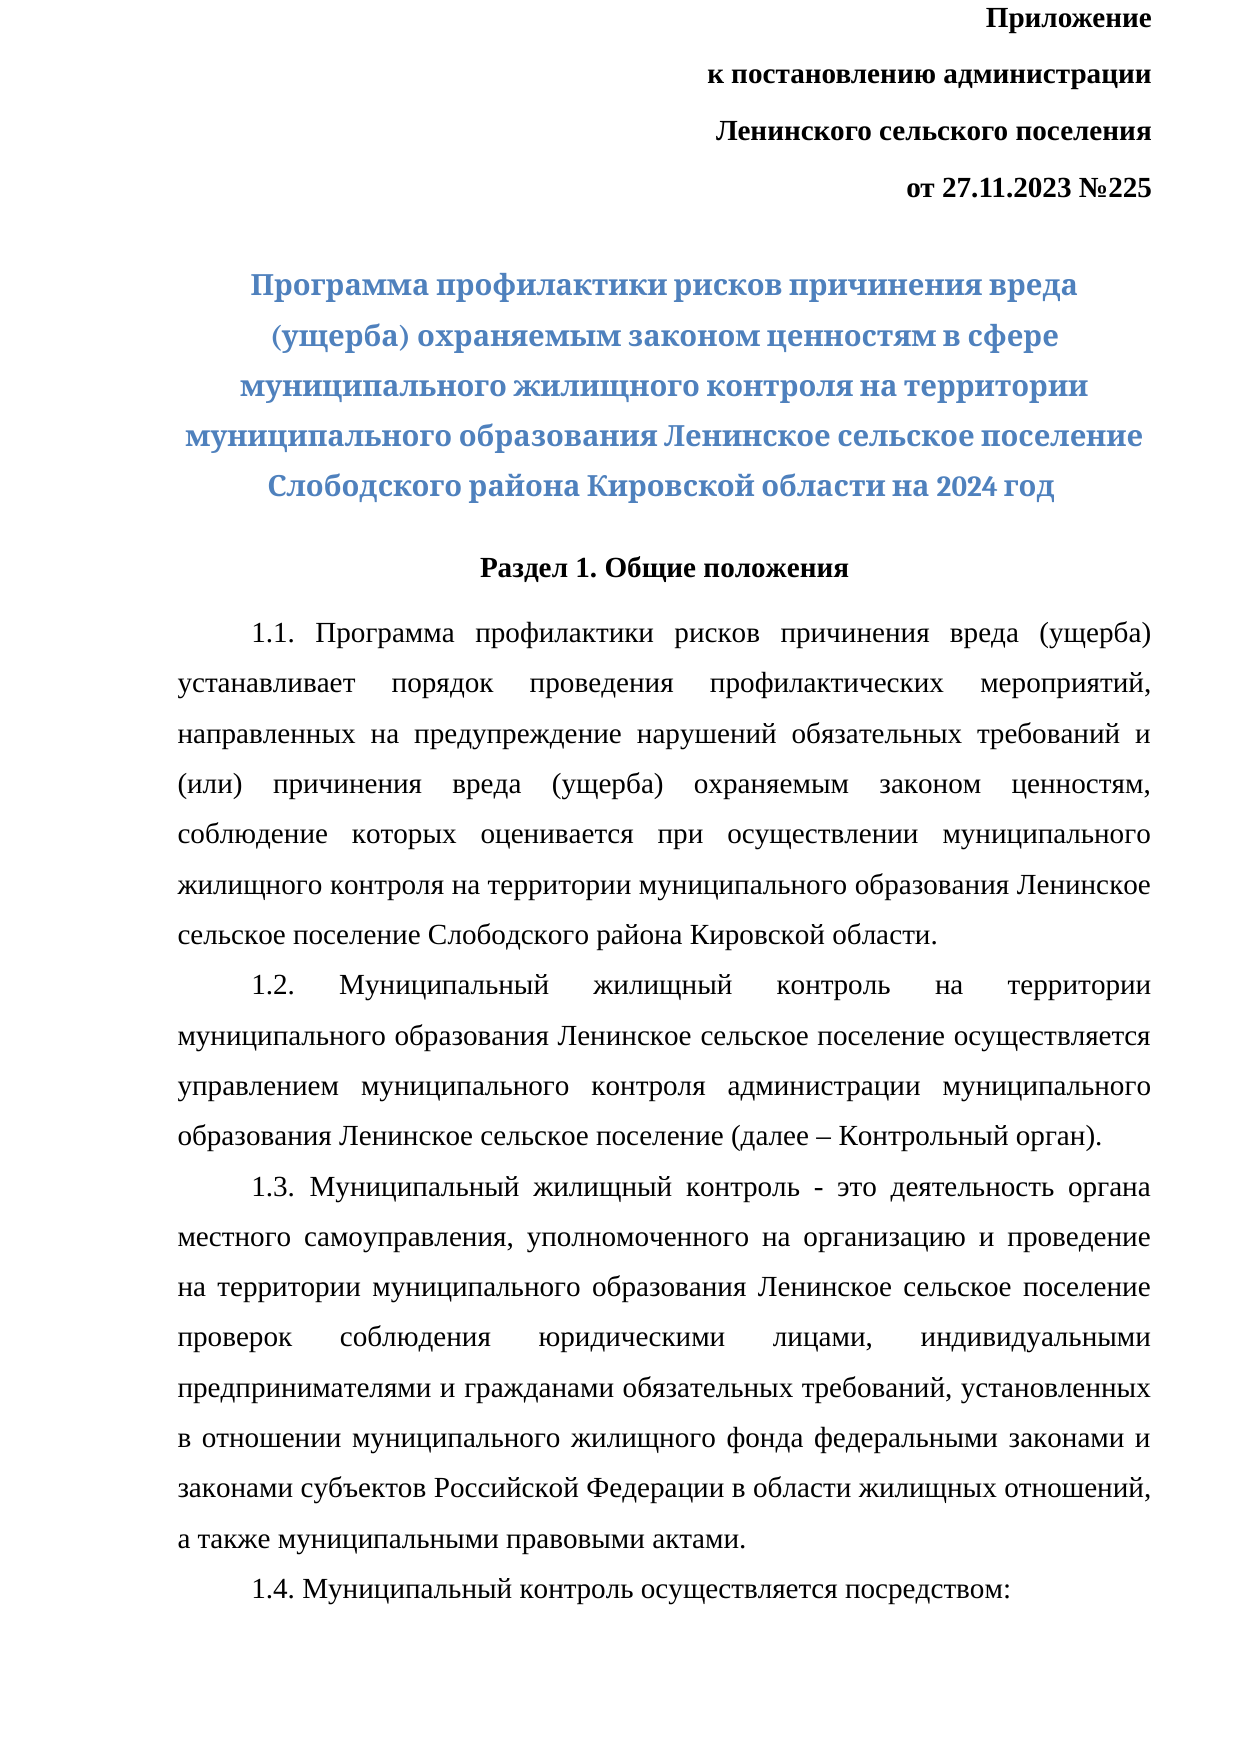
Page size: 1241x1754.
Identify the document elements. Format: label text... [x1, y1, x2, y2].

subtitle к постановлению администрации [177, 57, 1152, 90]
text 1.4. Муниципальный контроль осуществляется посредством: [177, 1571, 1152, 1605]
subtitle Программа профилактики рисков причинения вреда (ущерба) охраняемым законом ценностям в сфере муниципального жилищного контроля на территории муниципального образования Ленинское сельское поселение Слободского района Кировской области на 2024 год [177, 269, 1152, 504]
text Раздел 1. Общие положения [177, 550, 1152, 584]
subtitle Приложение [177, 0, 1152, 33]
subtitle от 27.11.2023 №225 [177, 170, 1152, 203]
text 1.3. Муниципальный жилищный контроль - это деятельность органа местного самоуправления, уполномоченного на организацию и проведение на территории муниципального образования Ленинское сельское поселение проверок соблюдения юридическими лицами, индивидуальными предпринимателями и гражданами обязательных требований, установленных в отношении муниципального жилищного фонда федеральными законами и законами субъектов Российской Федерации в области жилищных отношений, а также муниципальными правовыми актами. [177, 1169, 1152, 1554]
text 1.1. Программа профилактики рисков причинения вреда (ущерба) устанавливает порядок проведения профилактических мероприятий, направленных на предупреждение нарушений обязательных требований и (или) причинения вреда (ущерба) охраняемым законом ценностям, соблюдение которых оценивается при осуществлении муниципального жилищного контроля на территории муниципального образования Ленинское сельское поселение Слободского района Кировской области. [177, 615, 1152, 951]
subtitle Ленинского сельского поселения [177, 113, 1152, 147]
text 1.2. Муниципальный жилищный контроль на территории муниципального образования Ленинское сельское поселение осуществляется управлением муниципального контроля администрации муниципального образования Ленинское сельское поселение (далее – Контрольный орган). [177, 967, 1152, 1152]
